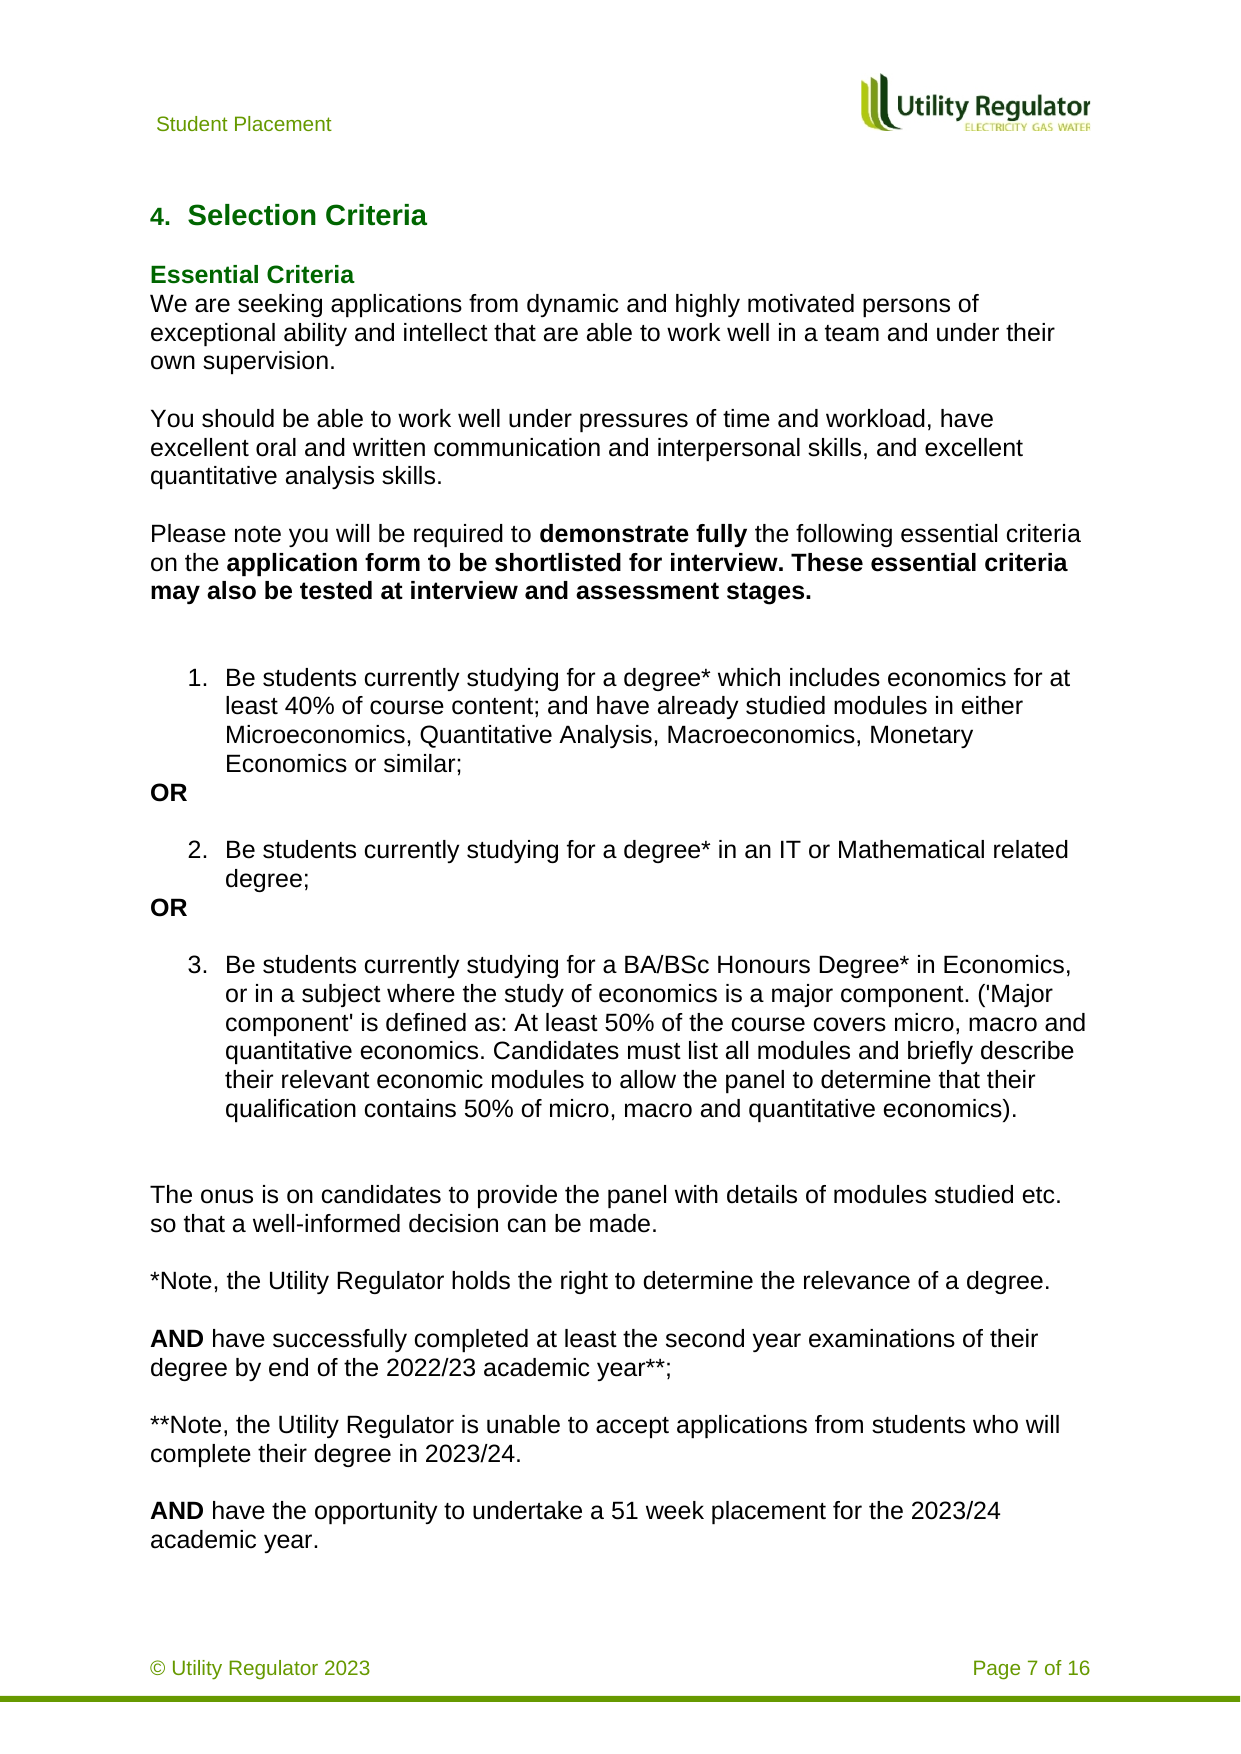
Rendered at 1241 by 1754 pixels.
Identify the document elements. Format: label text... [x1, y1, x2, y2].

list Be students currently studying for a degree* in an IT or Mathematical related degree; [187, 835, 1090, 892]
list Selection Criteria [150, 198, 1090, 231]
text OR [150, 777, 1090, 806]
text We are seeking applications from dynamic and highly motivated persons of exceptional ability and intellect that are able to work well in a team and under their own supervision. [150, 289, 1090, 375]
list Be students currently studying for a BA/BSc Honours Degree* in Economics, or in a subject where the study of economics is a major component. ('Major component' is defined as: At least 50% of the course covers micro, macro and quantitative economics. Candidates must list all modules and briefly describe their relevant economic modules to allow the panel to determine that their qualification contains 50% of micro, macro and quantitative economics). [187, 950, 1090, 1122]
text AND have the opportunity to undertake a 51 week placement for the 2023/24 academic year. [150, 1496, 1090, 1554]
text Essential Criteria [150, 260, 1090, 289]
text AND have successfully completed at least the second year examinations of their degree by end of the 2022/23 academic year**; [150, 1324, 1090, 1381]
text You should be able to work well under pressures of time and workload, have excellent oral and written communication and interpersonal skills, and excellent quantitative analysis skills. [150, 404, 1090, 490]
text Please note you will be required to demonstrate fully the following essential criteria on the application form to be shortlisted for interview. These essential criteria may also be tested at interview and assessment stages. [150, 519, 1090, 605]
text The onus is on candidates to provide the panel with details of modules studied etc. so that a well-informed decision can be made. [150, 1180, 1090, 1237]
text **Note, the Utility Regulator is unable to accept applications from students who will complete their degree in 2023/24. [150, 1410, 1090, 1467]
text *Note, the Utility Regulator holds the right to determine the relevance of a degree. [150, 1266, 1090, 1295]
picture [861, 73, 1091, 131]
list Be students currently studying for a degree* which includes economics for at least 40% of course content; and have already studied modules in either Microeconomics, Quantitative Analysis, Macroeconomics, Monetary Economics or similar; [187, 662, 1090, 777]
text OR [150, 892, 1090, 921]
